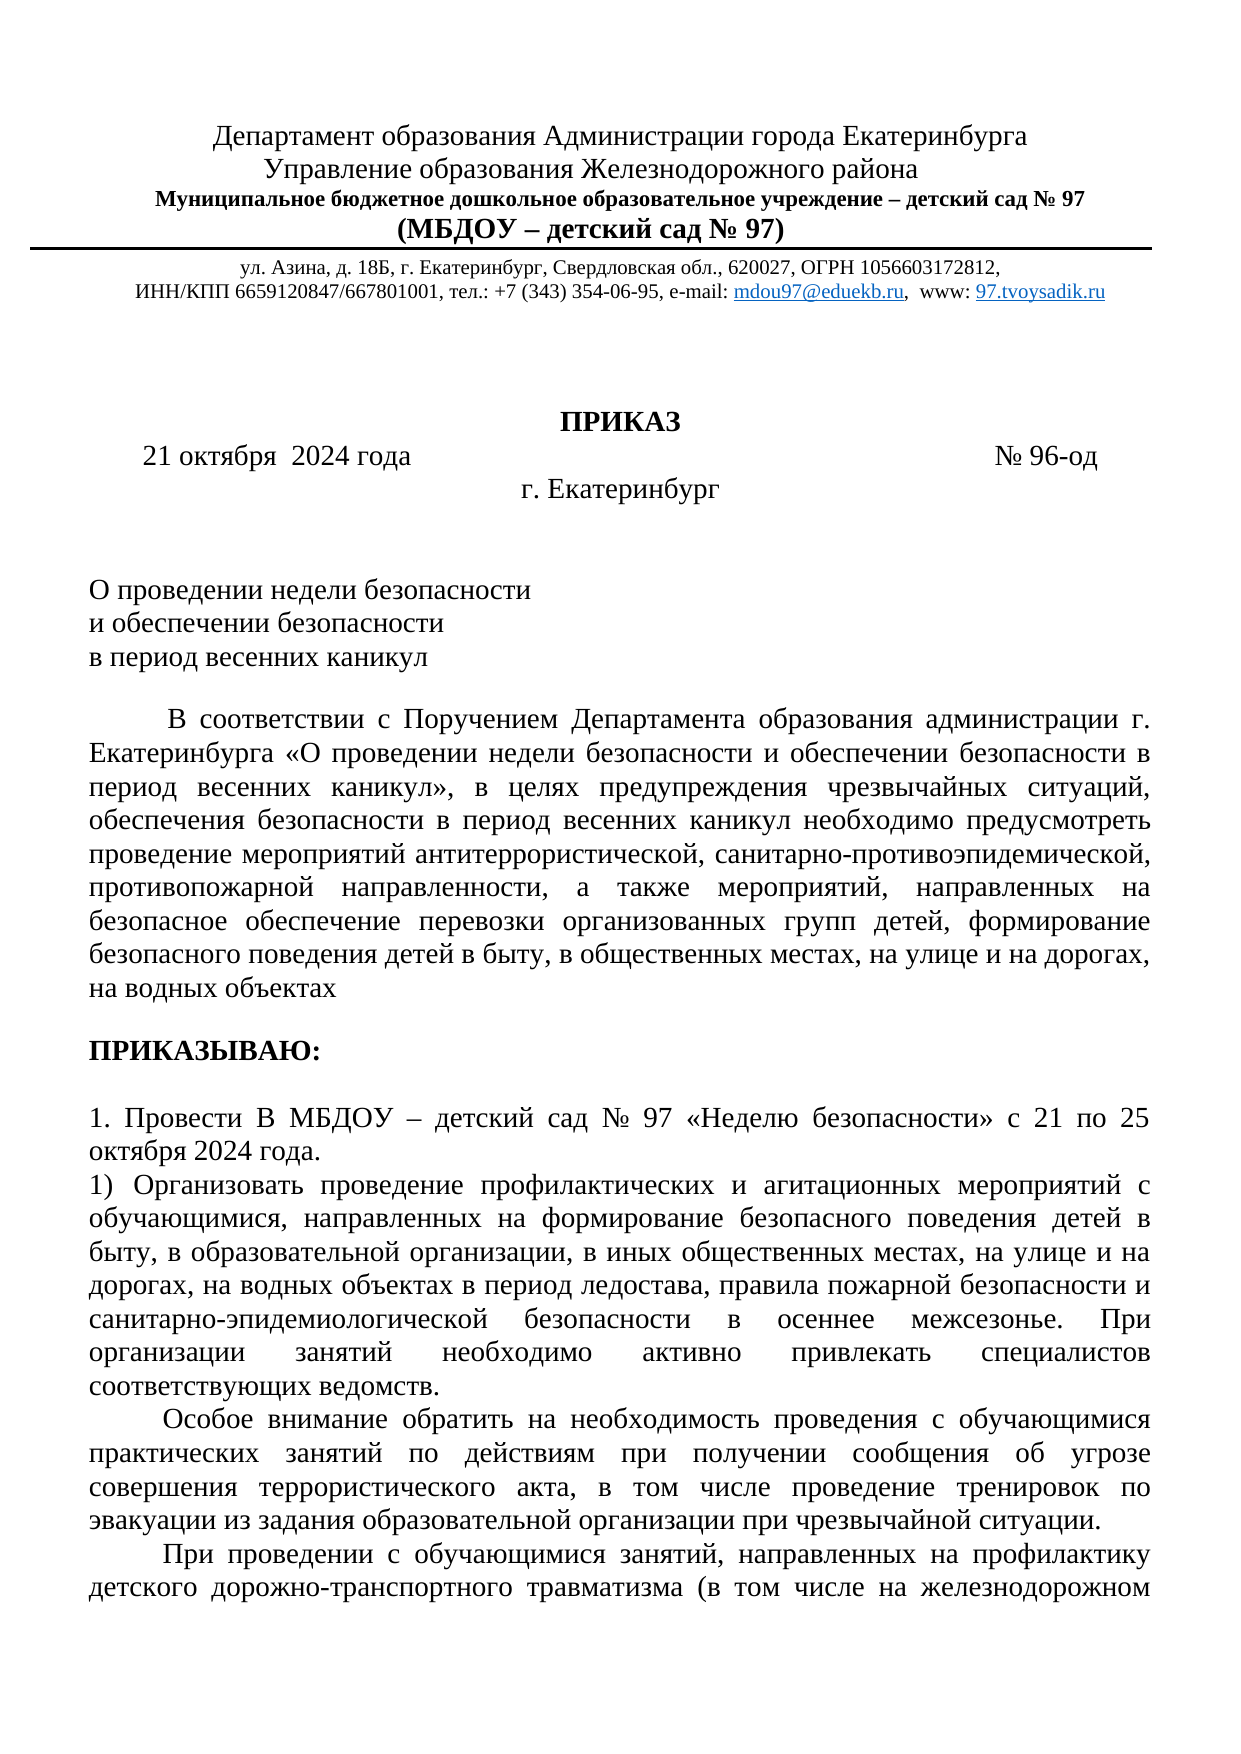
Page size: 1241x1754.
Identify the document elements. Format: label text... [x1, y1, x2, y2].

text ПРИКАЗ [89, 404, 1152, 438]
text 1. Провести В МБДОУ – детский сад № 97 «Неделю безопасности» с 21 по 25 октября 2024 года. [89, 1100, 1152, 1167]
text Департамент образования Администрации города Екатеринбурга [89, 118, 1152, 152]
text ул. Азина, д. 18Б, г. Екатеринбург, Свердловская обл., 620027, ОГРН 1056603172812, [89, 255, 1152, 279]
text ПРИКАЗЫВАЮ: [89, 1033, 1152, 1066]
text ИНН/КПП 6659120847/667801001, тел.: +7 (343) 354-06-95, e-mail: mdou97@eduekb.ru, www: 97.tvoysadik.ru [89, 279, 1152, 303]
text Управление образования Железнодорожного района [29, 152, 1152, 185]
text в период весенних каникул [89, 639, 1152, 672]
text В соответствии с Поручением Департамента образования администрации г. Екатеринбурга «О проведении недели безопасности и обеспечении безопасности в период весенних каникул», в целях предупреждения чрезвычайных ситуаций, обеспечения безопасности в период весенних каникул необходимо предусмотреть проведение мероприятий антитеррористической, санитарно-противоэпидемической, противопожарной направленности, а также мероприятий, направленных на безопасное обеспечение перевозки организованных групп детей, формирование безопасного поведения детей в быту, в общественных местах, на улице и на дорогах, на водных объектах [89, 702, 1152, 1003]
text г. Екатеринбург [89, 471, 1152, 505]
text 21 октября 2024 года № 96-од [89, 438, 1152, 471]
text Муниципальное бюджетное дошкольное образовательное учреждение – детский сад № 97 [89, 185, 1152, 212]
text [89, 1536, 1152, 1603]
text О проведении недели безопасности [89, 572, 1152, 605]
text (МБДОУ – детский сад № 97) [29, 212, 1152, 250]
text и обеспечении безопасности [89, 605, 1152, 639]
list Организовать проведение профилактических и агитационных мероприятий с обучающимися, направленных на формирование безопасного поведения детей в быту, в образовательной организации, в иных общественных местах, на улице и на дорогах, на водных объектах в период ледостава, правила пожарной безопасности и санитарно-эпидемиологической безопасности в осеннее межсезонье. При организации занятий необходимо активно привлекать специалистов соответствующих ведомств. [89, 1167, 1152, 1402]
text Особое внимание обратить на необходимость проведения с обучающимися практических занятий по действиям при получении сообщения об угрозе совершения террористического акта, в том числе проведение тренировок по эвакуации из задания образовательной организации при чрезвычайной ситуации. [89, 1402, 1152, 1536]
